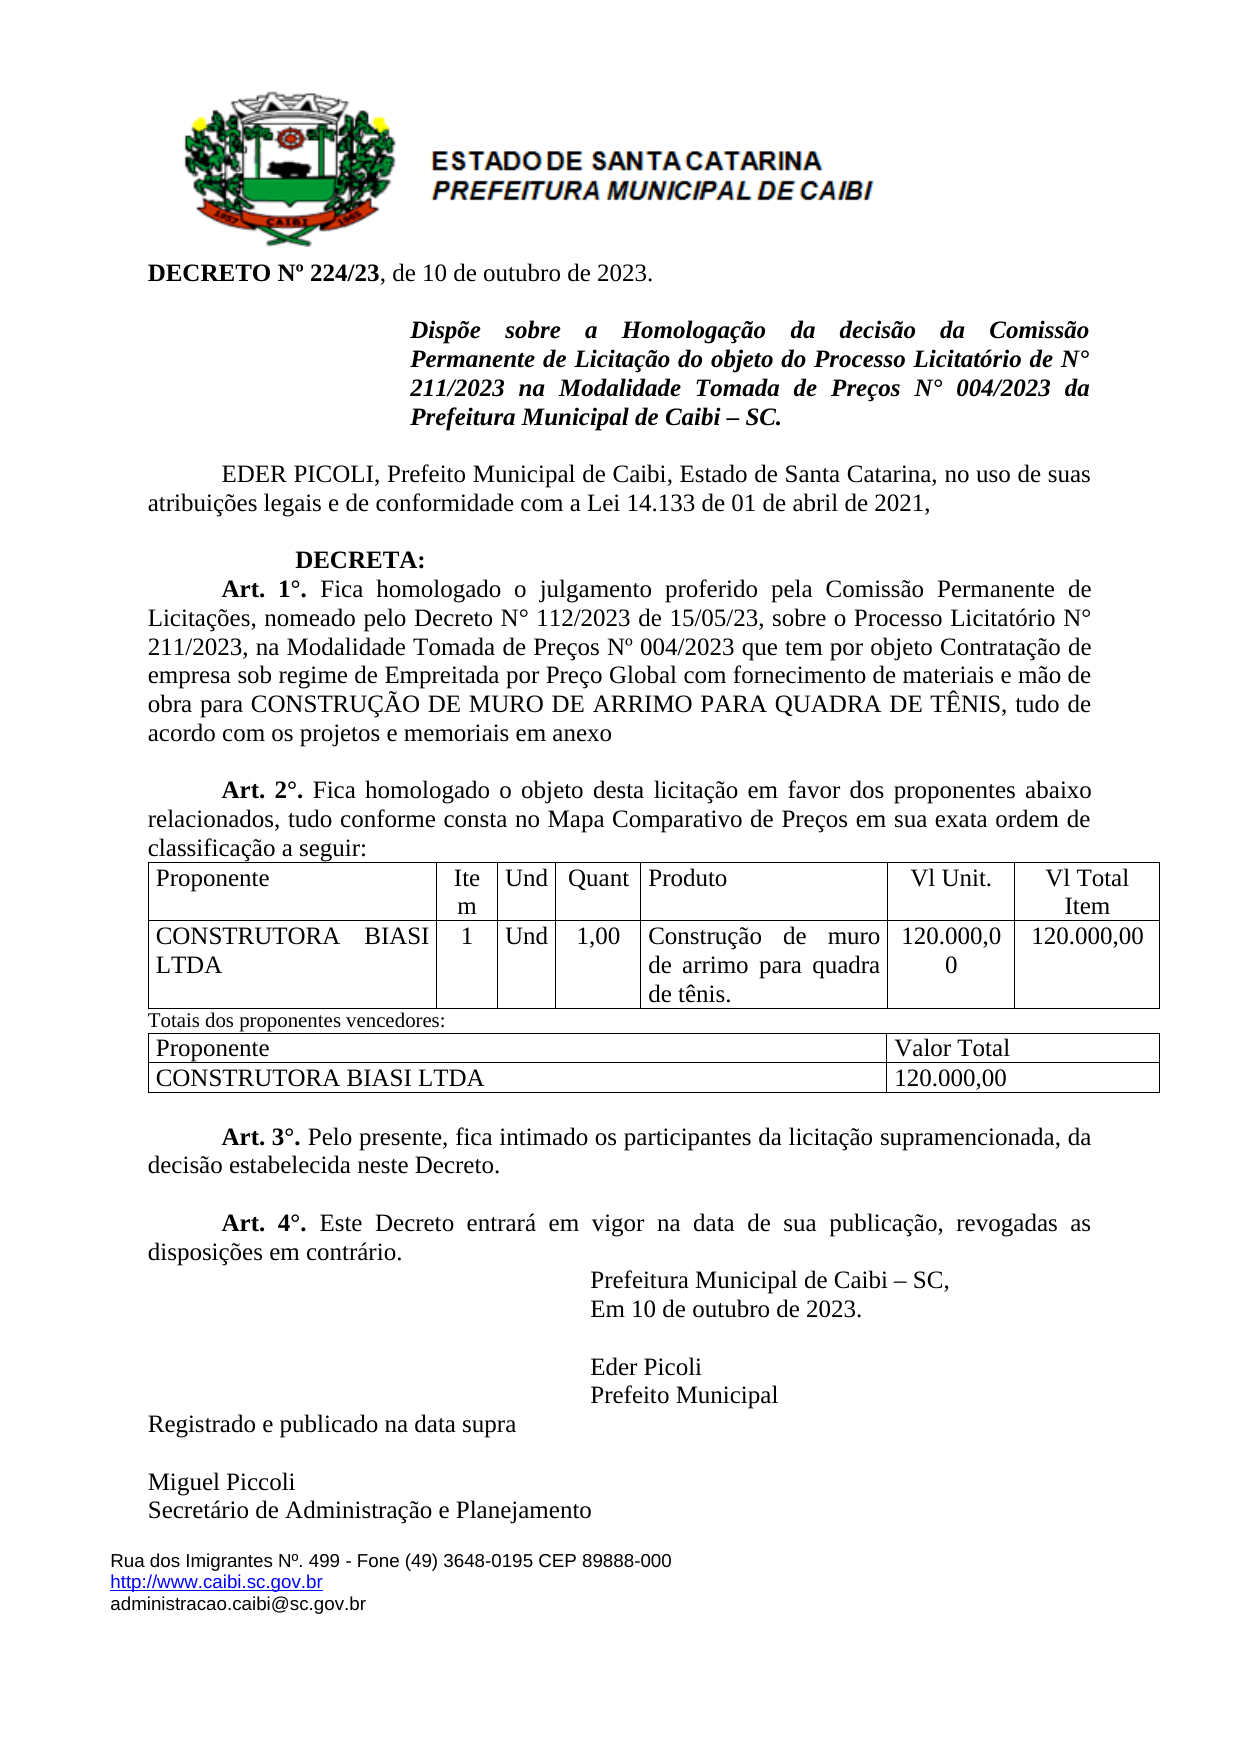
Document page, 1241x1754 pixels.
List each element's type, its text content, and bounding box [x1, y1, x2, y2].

table_header Quant [556, 863, 640, 920]
text Prefeitura Municipal de Caibi – SC, [523, 1266, 1092, 1294]
text Prefeito Municipal [523, 1381, 1092, 1409]
text Registrado e publicado na data supra [148, 1409, 1092, 1438]
table_header Produto [641, 863, 887, 920]
table_header Item [437, 863, 497, 920]
text Secretário de Administração e Planejamento [148, 1496, 1092, 1524]
table_header Und [498, 863, 555, 920]
table_cell 120.000,00 [887, 1063, 1159, 1092]
text Art. 3°. Pelo presente, fica intimado os participantes da licitação supramencionada, da decisão estabelecida neste Decreto. [148, 1122, 1092, 1179]
text Art. 4°. Este Decreto entrará em vigor na data de sua publicação, revogadas as disposições em contrário. [148, 1208, 1092, 1266]
text Art. 1°. Fica homologado o julgamento proferido pela Comissão Permanente de Licitações, nomeado pelo Decreto N° 112/2023 de 15/05/23, sobre o Processo Licitatório N° 211/2023, na Modalidade Tomada de Preços Nº 004/2023 que tem por objeto Contratação de empresa sob regime de Empreitada por Preço Global com fornecimento de materiais e mão de obra para CONSTRUÇÃO DE MURO DE ARRIMO PARA QUADRA DE TÊNIS, tudo de acordo com os projetos e memoriais em anexo [148, 574, 1092, 747]
table_cell 1,00 [556, 921, 640, 1007]
table_cell 1 [437, 921, 497, 1007]
text DECRETA: [148, 545, 1092, 574]
text Art. 2°. Fica homologado o objeto desta licitação em favor dos proponentes abaixo relacionados, tudo conforme consta no Mapa Comparativo de Preços em sua exata ordem de classificação a seguir: [148, 775, 1092, 862]
text DECRETO Nº 224/23, de 10 de outubro de 2023. [148, 258, 1092, 287]
table_cell CONSTRUTORA BIASI LTDA [149, 1063, 886, 1092]
text Totais dos proponentes vencedores: [148, 1009, 1092, 1032]
text EDER PICOLI, Prefeito Municipal de Caibi, Estado de Santa Catarina, no uso de suas atribuições legais e de conformidade com a Lei 14.133 de 01 de abril de 2021, [148, 459, 1092, 517]
table_cell 120.000,00 [888, 921, 1014, 1007]
text Miguel Piccoli [148, 1467, 1092, 1496]
table_cell Construção de muro de arrimo para quadra de tênis. [641, 921, 887, 1007]
table_cell Und [498, 921, 555, 1007]
text Em 10 de outubro de 2023. [523, 1294, 1092, 1323]
table_cell 120.000,00 [1015, 921, 1159, 1007]
table_header Valor Total [887, 1034, 1159, 1062]
text Eder Picoli [523, 1352, 1092, 1381]
table_cell CONSTRUTORA BIASI LTDA [149, 921, 436, 1007]
table_header Vl Unit. [888, 863, 1014, 920]
text Dispõe sobre a Homologação da decisão da Comissão Permanente de Licitação do objeto do Processo Licitatório de N° 211/2023 na Modalidade Tomada de Preços N° 004/2023 da Prefeitura Municipal de Caibi – SC. [410, 315, 1092, 430]
picture [147, 75, 925, 258]
table_header Vl Total Item [1015, 863, 1159, 920]
table_header Proponente [149, 1034, 886, 1062]
table_header Proponente [149, 863, 436, 920]
